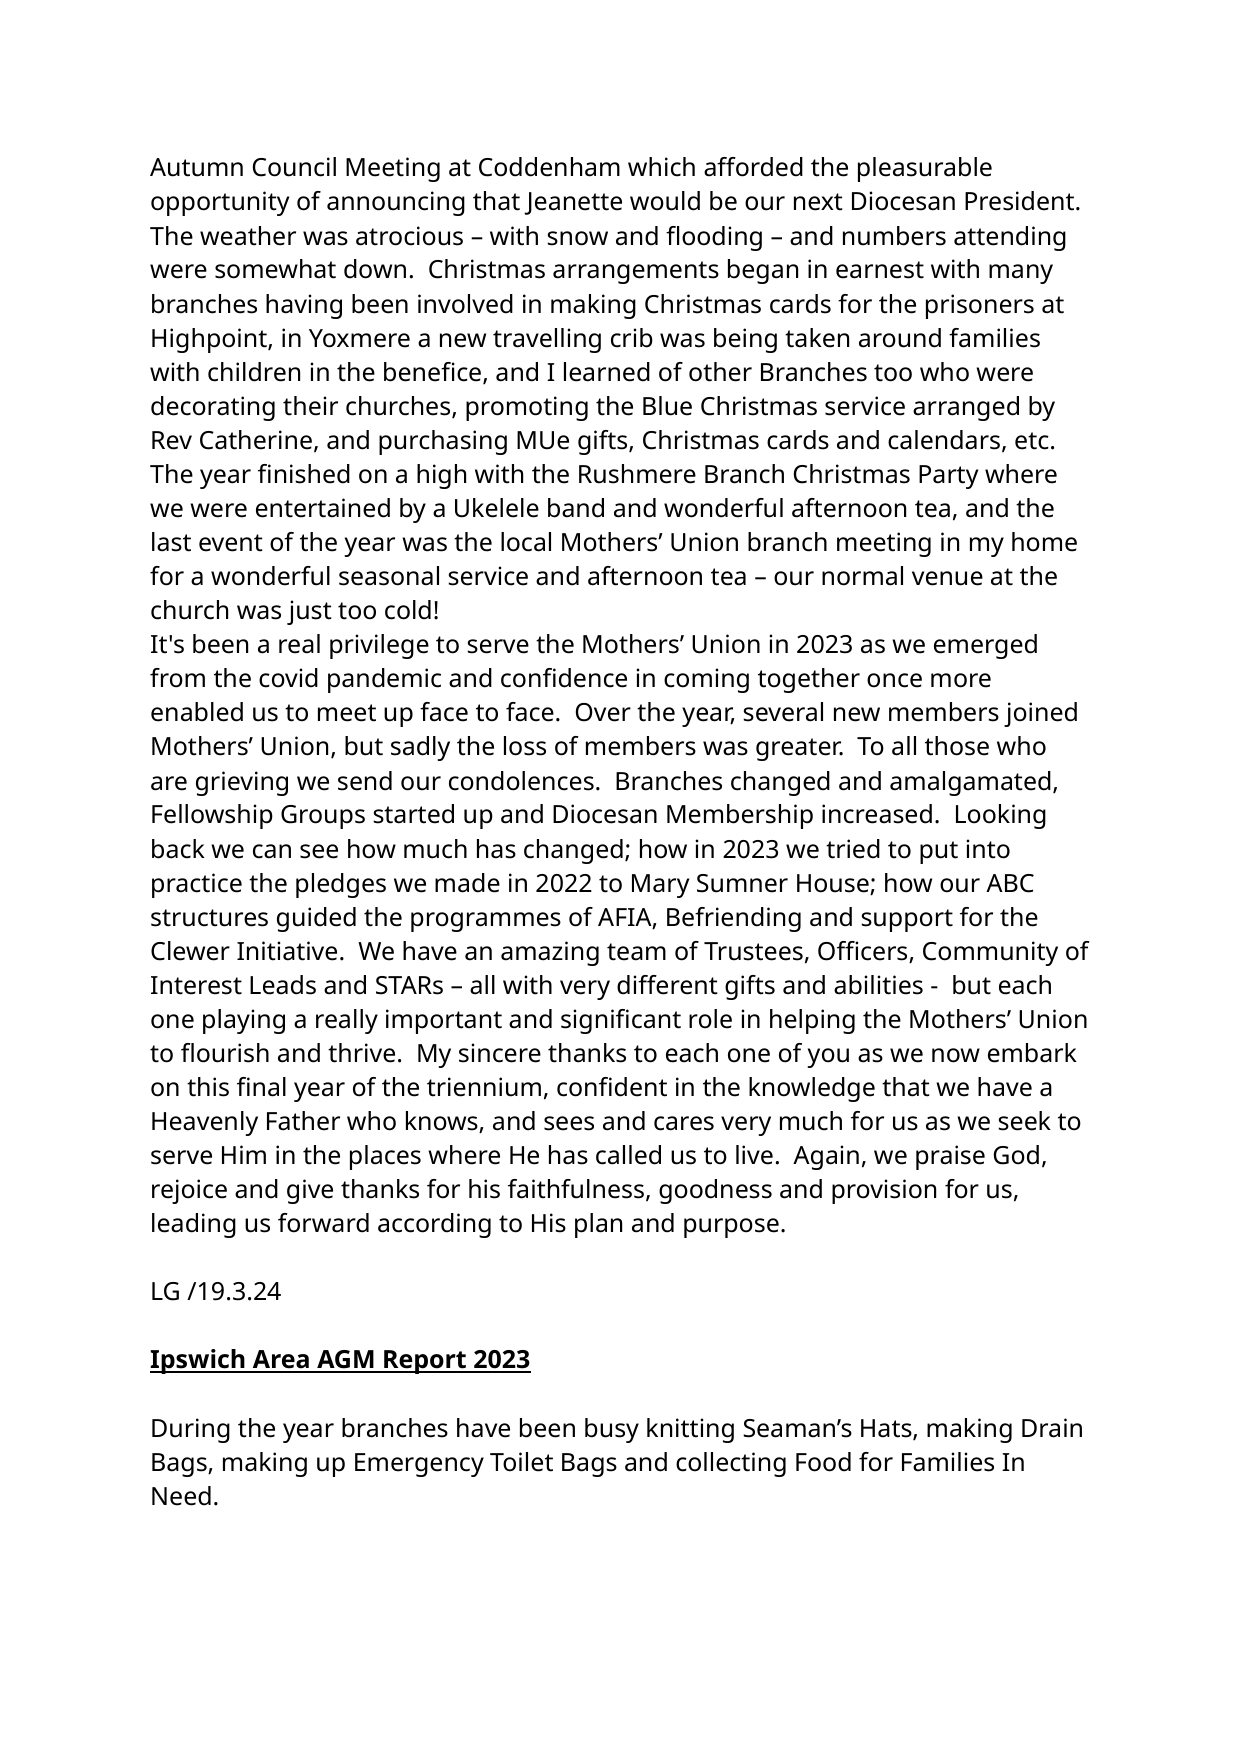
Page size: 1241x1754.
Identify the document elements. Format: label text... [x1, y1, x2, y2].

text During the year branches have been busy knitting Seaman’s Hats, making Drain Bags, making up Emergency Toilet Bags and collecting Food for Families In Need. [150, 1410, 1090, 1512]
text It's been a real privilege to serve the Mothers’ Union in 2023 as we emerged from the covid pandemic and confidence in coming together once more enabled us to meet up face to face. Over the year, several new members joined Mothers’ Union, but sadly the loss of members was greater. To all those who are grieving we send our condolences. Branches changed and amalgamated, Fellowship Groups started up and Diocesan Membership increased. Looking back we can see how much has changed; how in 2023 we tried to put into practice the pledges we made in 2022 to Mary Sumner House; how our ABC structures guided the programmes of AFIA, Befriending and support for the Clewer Initiative. We have an amazing team of Trustees, Officers, Community of Interest Leads and STARs – all with very different gifts and abilities - but each one playing a really important and significant role in helping the Mothers’ Union to flourish and thrive. My sincere thanks to each one of you as we now embark on this final year of the triennium, confident in the knowledge that we have a Heavenly Father who knows, and sees and cares very much for us as we seek to serve Him in the places where He has called us to live. Again, we praise God, rejoice and give thanks for his faithfulness, goodness and provision for us, leading us forward according to His plan and purpose. [150, 627, 1090, 1240]
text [150, 150, 1090, 627]
text LG /19.3.24 [150, 1274, 1090, 1308]
text Ipswich Area AGM Report 2023 [150, 1342, 1090, 1376]
